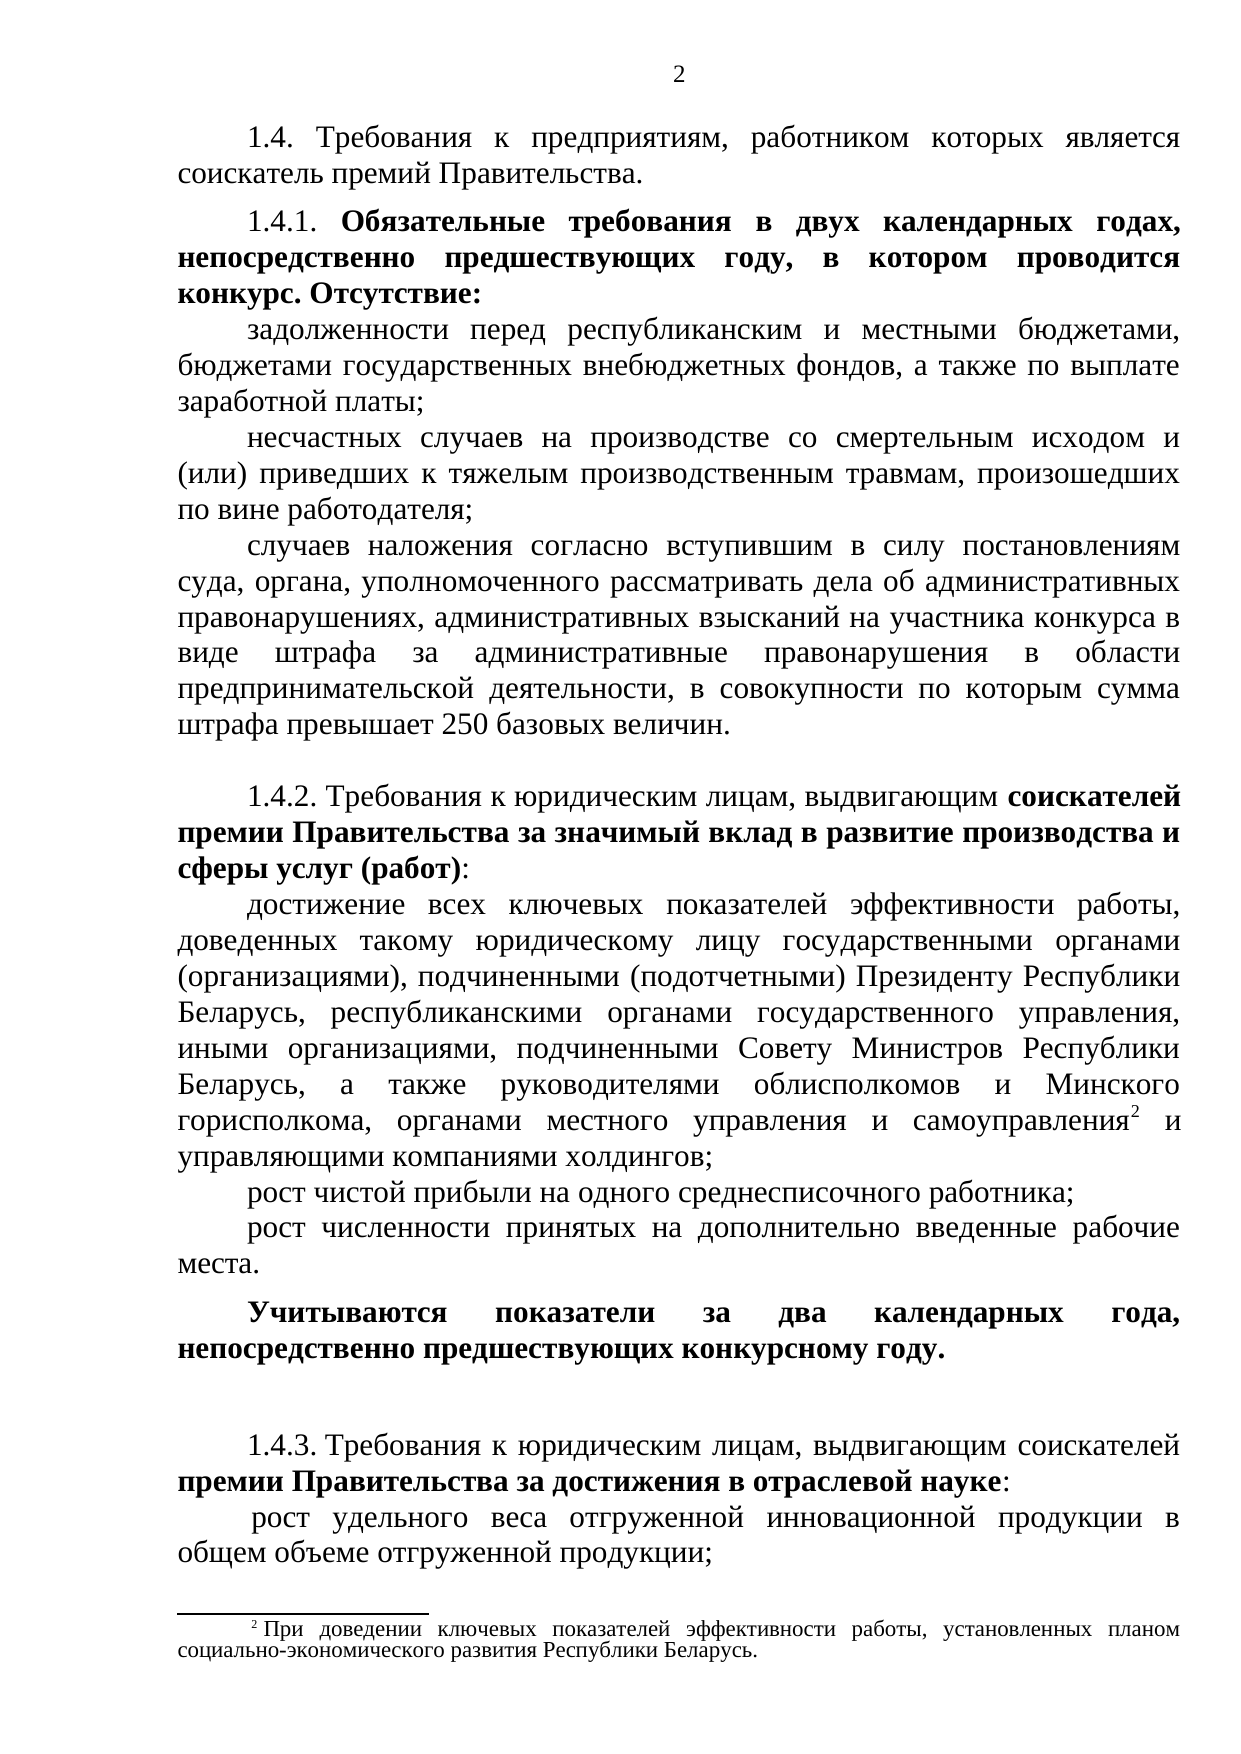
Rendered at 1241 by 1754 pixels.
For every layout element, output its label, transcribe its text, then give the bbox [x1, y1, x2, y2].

text несчастных случаев на производстве со смертельным исходом и (или) приведших к тяжелым производственным травмам, произошедших по вине работодателя; [177, 418, 1181, 526]
text Учитываются показатели за два календарных года, непосредственно предшествующих конкурсному году. [177, 1293, 1181, 1365]
text рост чистой прибыли на одного среднесписочного работника; [177, 1173, 1181, 1209]
text 1.4.3. Требования к юридическим лицам, выдвигающим соискателей премии Правительства за достижения в отраслевой науке: [177, 1426, 1181, 1498]
text рост удельного веса отгруженной инновационной продукции в общем объеме отгруженной продукции; [177, 1498, 1181, 1570]
text 1.4.2. Требования к юридическим лицам, выдвигающим соискателей премии Правительства за значимый вклад в развитие производства и сферы услуг (работ): [177, 777, 1181, 885]
text задолженности перед республиканским и местными бюджетами, бюджетами государственных внебюджетных фондов, а также по выплате заработной платы; [177, 310, 1181, 418]
text случаев наложения согласно вступившим в силу постановлениям суда, органа, уполномоченного рассматривать дела об административных правонарушениях, административных взысканий на участника конкурса в виде штрафа за административные правонарушения в области предпринимательской деятельности, в совокупности по которым сумма штрафа превышает 250 базовых величин. [177, 526, 1181, 742]
text рост численности принятых на дополнительно введенные рабочие места. [177, 1209, 1181, 1281]
text 1.4.1. Обязательные требования в двух календарных годах, непосредственно предшествующих году, в котором проводится конкурс. Отсутствие: [177, 202, 1181, 310]
text 1.4. Требования к предприятиям, работником которых является соискатель премий Правительства. [177, 118, 1181, 190]
text достижение всех ключевых показателей эффективности работы, доведенных такому юридическому лицу государственными органами (организациями), подчиненными (подотчетными) Президенту Республики Беларусь, республиканскими органами государственного управления, иными организациями, подчиненными Совету Министров Республики Беларусь, а также руководителями облисполкомов и Минского горисполкома, органами местного управления и самоуправления и управляющими компаниями холдингов; [177, 885, 1181, 1173]
